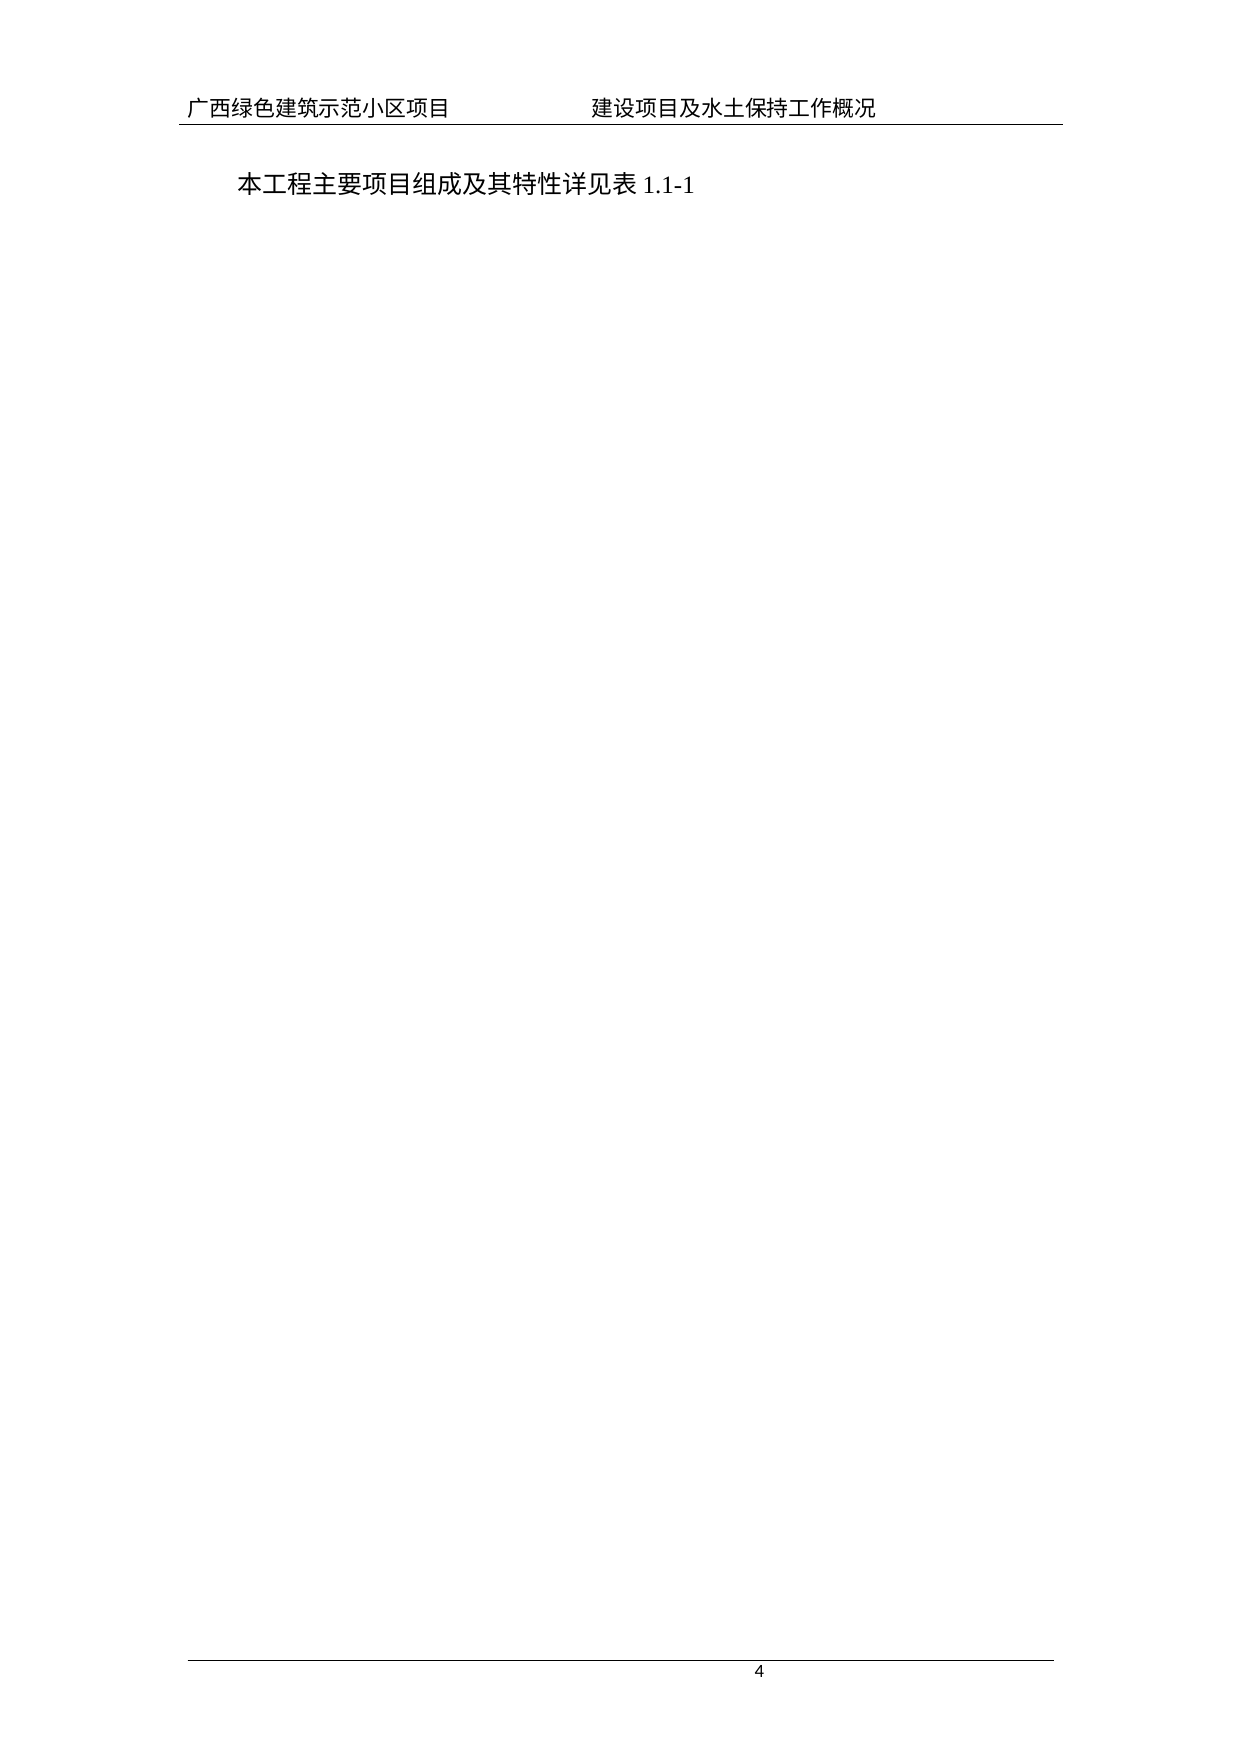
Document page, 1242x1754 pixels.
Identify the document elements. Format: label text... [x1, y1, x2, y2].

list 本工程主要项目组成及其特性详见表1.1-1 [187, 152, 1054, 212]
